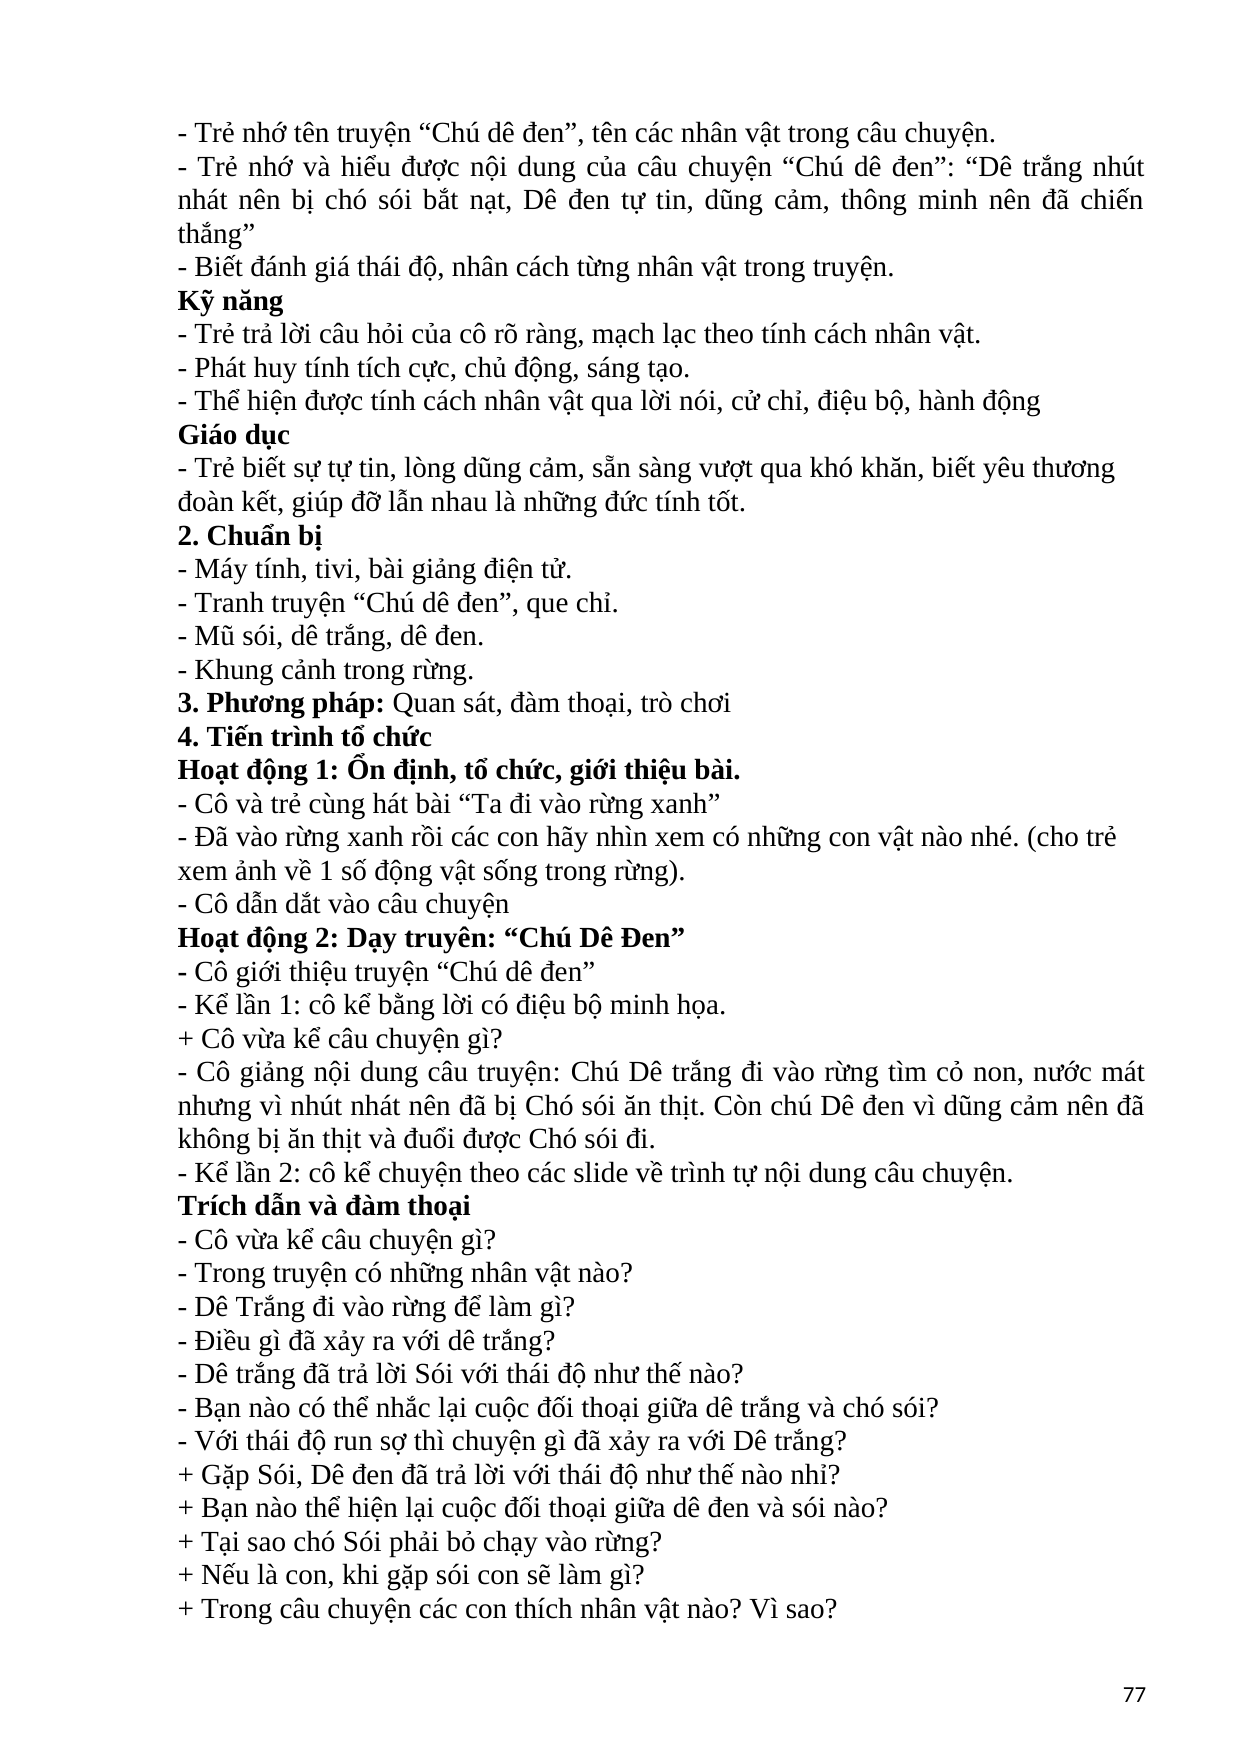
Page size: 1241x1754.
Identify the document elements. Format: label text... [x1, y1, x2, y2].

text Trích dẫn và đàm thoại [177, 1188, 1146, 1222]
text - Điều gì đã xảy ra với dê trắng? [177, 1323, 1146, 1356]
text - Bạn nào có thể nhắc lại cuộc đối thoại giữa dê trắng và chó sói? [177, 1390, 1146, 1423]
text - Máy tính, tivi, bài giảng điện tử. [177, 551, 1146, 585]
text 2. Chuẩn bị [177, 518, 1146, 551]
text Hoạt động 1: Ổn định, tổ chức, giới thiệu bài. [177, 752, 1146, 786]
text - Kể lần 1: cô kể bằng lời có điệu bộ minh họa. [177, 987, 1146, 1021]
text - Trẻ biết sự tự tin, lòng dũng cảm, sẵn sàng vượt qua khó khăn, biết yêu thương đoàn kết, giúp đỡ lẫn nhau là những đức tính tốt. [177, 451, 1146, 518]
text 3. Phương pháp: Quan sát, đàm thoại, trò chơi [177, 685, 1146, 719]
text - Cô giới thiệu truyện “Chú dê đen” [177, 954, 1146, 987]
text - Thể hiện được tính cách nhân vật qua lời nói, cử chỉ, điệu bộ, hành động [177, 383, 1146, 417]
text 4. Tiến trình tổ chức [177, 719, 1146, 752]
text - Cô dẫn dắt vào câu chuyện [177, 887, 1146, 920]
text + Trong câu chuyện các con thích nhân vật nào? Vì sao? [177, 1591, 1146, 1624]
text - Trẻ nhớ tên truyện “Chú dê đen”, tên các nhân vật trong câu chuyện. [177, 115, 1146, 149]
text - Mũ sói, dê trắng, dê đen. [177, 618, 1146, 652]
text + Tại sao chó Sói phải bỏ chạy vào rừng? [177, 1524, 1146, 1557]
text - Dê trắng đã trả lời Sói với thái độ như thế nào? [177, 1356, 1146, 1390]
text Hoạt động 2: Dạy truyên: “Chú Dê Đen” [177, 920, 1146, 954]
text - Đã vào rừng xanh rồi các con hãy nhìn xem có những con vật nào nhé. (cho trẻ xem ảnh về 1 số động vật sống trong rừng). [177, 819, 1146, 887]
text + Nếu là con, khi gặp sói con sẽ làm gì? [177, 1557, 1146, 1591]
text - Trẻ nhớ và hiểu được nội dung của câu chuyện “Chú dê đen”: “Dê trắng nhút nhát nên bị chó sói bắt nạt, Dê đen tự tin, dũng cảm, thông minh nên đã chiến thắng” [177, 149, 1146, 249]
text - Khung cảnh trong rừng. [177, 652, 1146, 685]
text - Cô vừa kể câu chuyện gì? [177, 1222, 1146, 1256]
text - Dê Trắng đi vào rừng để làm gì? [177, 1289, 1146, 1323]
text - Trong truyện có những nhân vật nào? [177, 1256, 1146, 1289]
text - Kể lần 2: cô kể chuyện theo các slide về trình tự nội dung câu chuyện. [177, 1155, 1146, 1188]
text + Gặp Sói, Dê đen đã trả lời với thái độ như thế nào nhỉ? [177, 1457, 1146, 1490]
text Giáo dục [177, 417, 1146, 451]
text Kỹ năng [177, 283, 1146, 316]
text - Trẻ trả lời câu hỏi của cô rõ ràng, mạch lạc theo tính cách nhân vật. [177, 316, 1146, 350]
text + Cô vừa kể câu chuyện gì? [177, 1021, 1146, 1054]
text - Cô và trẻ cùng hát bài “Ta đi vào rừng xanh” [177, 786, 1146, 819]
text - Biết đánh giá thái độ, nhân cách từng nhân vật trong truyện. [177, 249, 1146, 283]
text - Với thái độ run sợ thì chuyện gì đã xảy ra với Dê trắng? [177, 1423, 1146, 1457]
text + Bạn nào thể hiện lại cuộc đối thoại giữa dê đen và sói nào? [177, 1490, 1146, 1524]
text - Tranh truyện “Chú dê đen”, que chỉ. [177, 585, 1146, 618]
text - Cô giảng nội dung câu truyện: Chú Dê trắng đi vào rừng tìm cỏ non, nước mát nhưng vì nhút nhát nên đã bị Chó sói ăn thịt. Còn chú Dê đen vì dũng cảm nên đã không bị ăn thịt và đuổi được Chó sói đi. [177, 1054, 1146, 1155]
text - Phát huy tính tích cực, chủ động, sáng tạo. [177, 350, 1146, 383]
